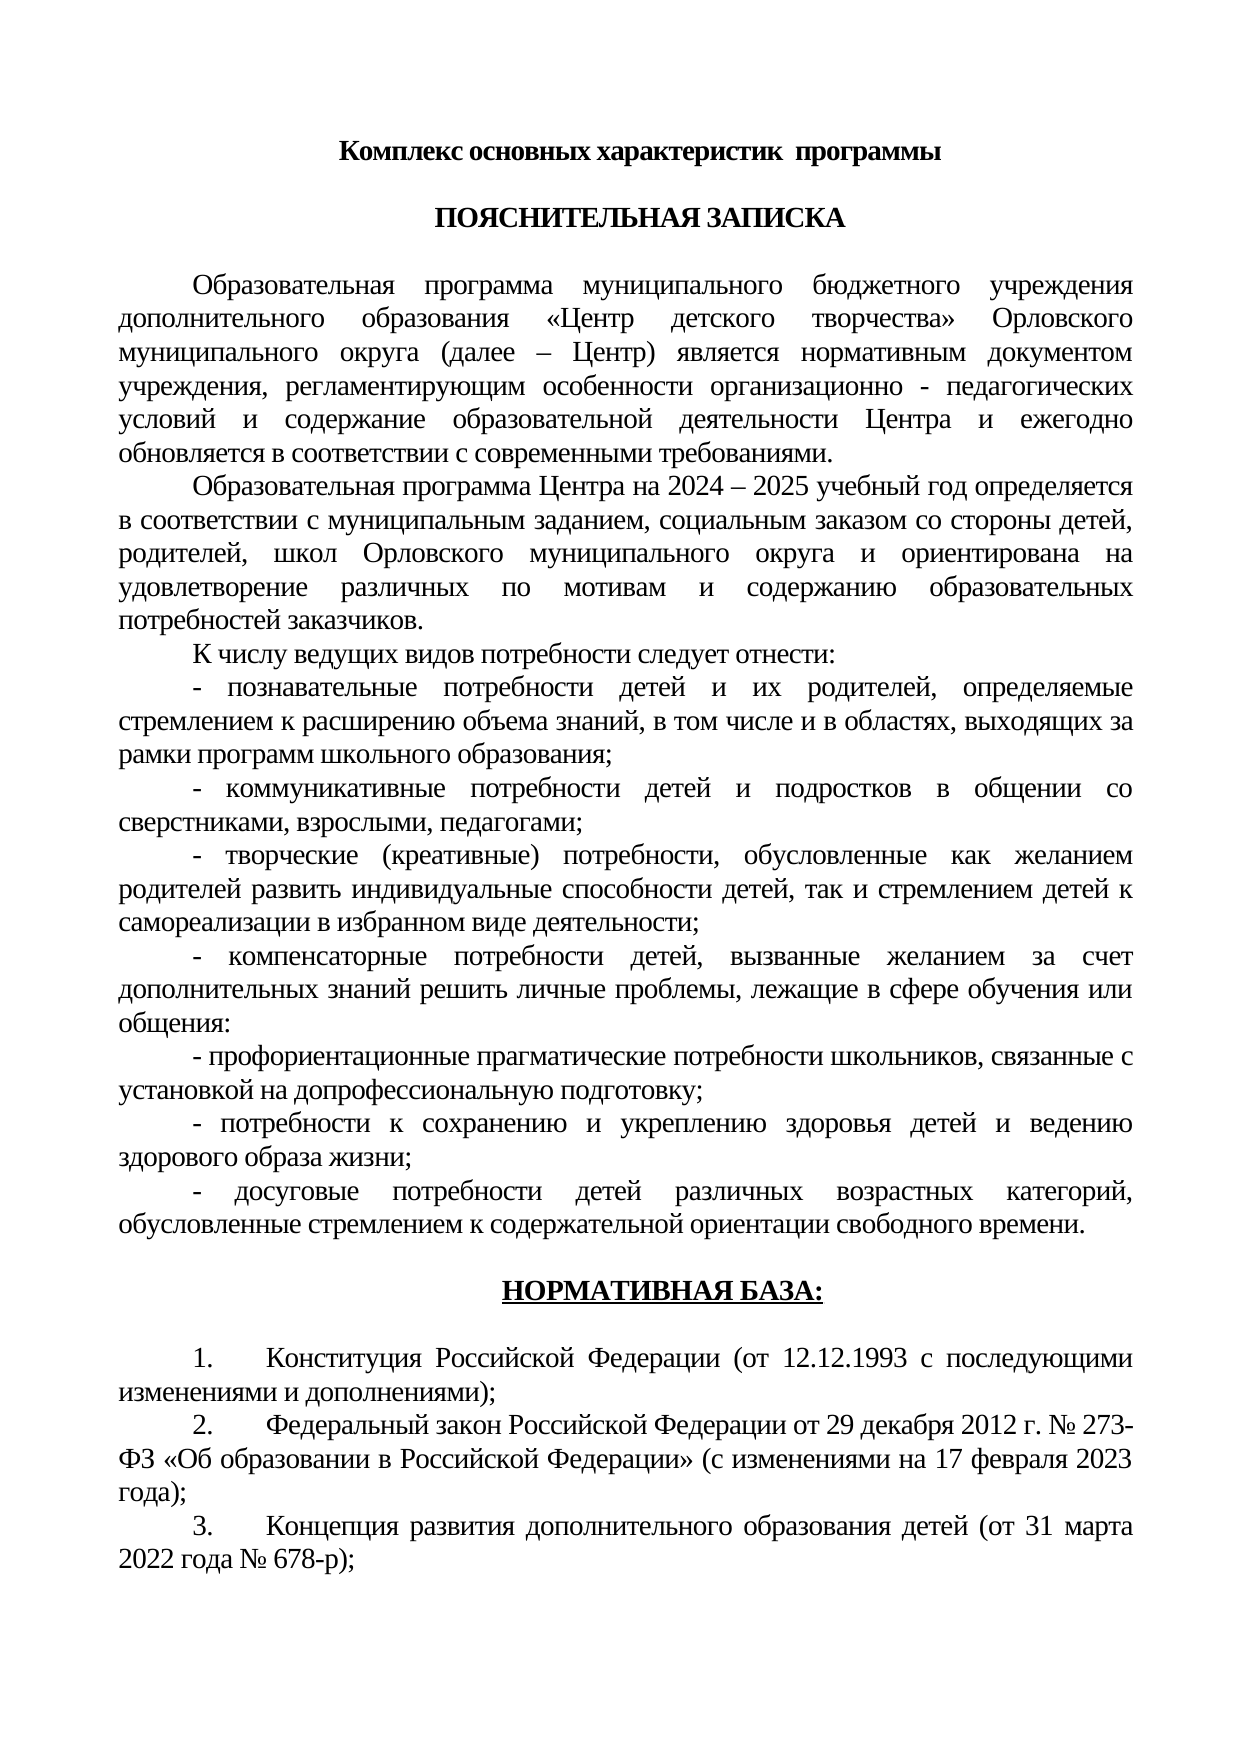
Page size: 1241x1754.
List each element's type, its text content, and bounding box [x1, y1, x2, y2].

text - профориентационные прагматические потребности школьников, связанные с установкой на допрофессиональную подготовку; [118, 1038, 1134, 1106]
text НОРМАТИВНАЯ БАЗА: [118, 1273, 1134, 1307]
list Конституция Российской Федерации (от 12.12.1993 с последующими изменениями и дополнениями); [118, 1340, 1134, 1407]
text Комплекс основных характеристик программы [118, 133, 1163, 166]
text Образовательная программа муниципального бюджетного учреждения дополнительного образования «Центр детского творчества» Орловского муниципального округа (далее – Центр) является нормативным документом учреждения, регламентирующим особенности организационно - педагогических условий и содержание образовательной деятельности Центра и ежегодно обновляется в соответствии с современными требованиями. [118, 267, 1134, 468]
text - компенсаторные потребности детей, вызванные желанием за счет дополнительных знаний решить личные проблемы, лежащие в сфере обучения или общения: [118, 938, 1134, 1038]
list Концепция развития дополнительного образования детей (от 31 марта 2022 года № 678-р); [118, 1508, 1134, 1575]
text ПОЯСНИТЕЛЬНАЯ ЗАПИСКА [118, 200, 1163, 233]
text - досуговые потребности детей различных возрастных категорий, обусловленные стремлением к содержательной ориентации свободного времени. [118, 1173, 1134, 1240]
text Образовательная программа Центра на 2024 – 2025 учебный год определяется в соответствии с муниципальным заданием, социальным заказом со стороны детей, родителей, школ Орловского муниципального округа и ориентирована на удовлетворение различных по мотивам и содержанию образовательных потребностей заказчиков. [118, 468, 1134, 636]
text - коммуникативные потребности детей и подростков в общении со сверстниками, взрослыми, педагогами; [118, 770, 1134, 837]
text - потребности к сохранению и укреплению здоровья детей и ведению здорового образа жизни; [118, 1106, 1134, 1173]
text - творческие (креативные) потребности, обусловленные как желанием родителей развить индивидуальные способности детей, так и стремлением детей к самореализации в избранном виде деятельности; [118, 837, 1134, 938]
text К числу ведущих видов потребности следует отнести: [118, 636, 1134, 669]
list Федеральный закон Российской Федерации от 29 декабря 2012 г. № 273-ФЗ «Об образовании в Российской Федерации» (с изменениями на 17 февраля 2023 года); [118, 1407, 1134, 1508]
text - познавательные потребности детей и их родителей, определяемые стремлением к расширению объема знаний, в том числе и в областях, выходящих за рамки программ школьного образования; [118, 669, 1134, 770]
